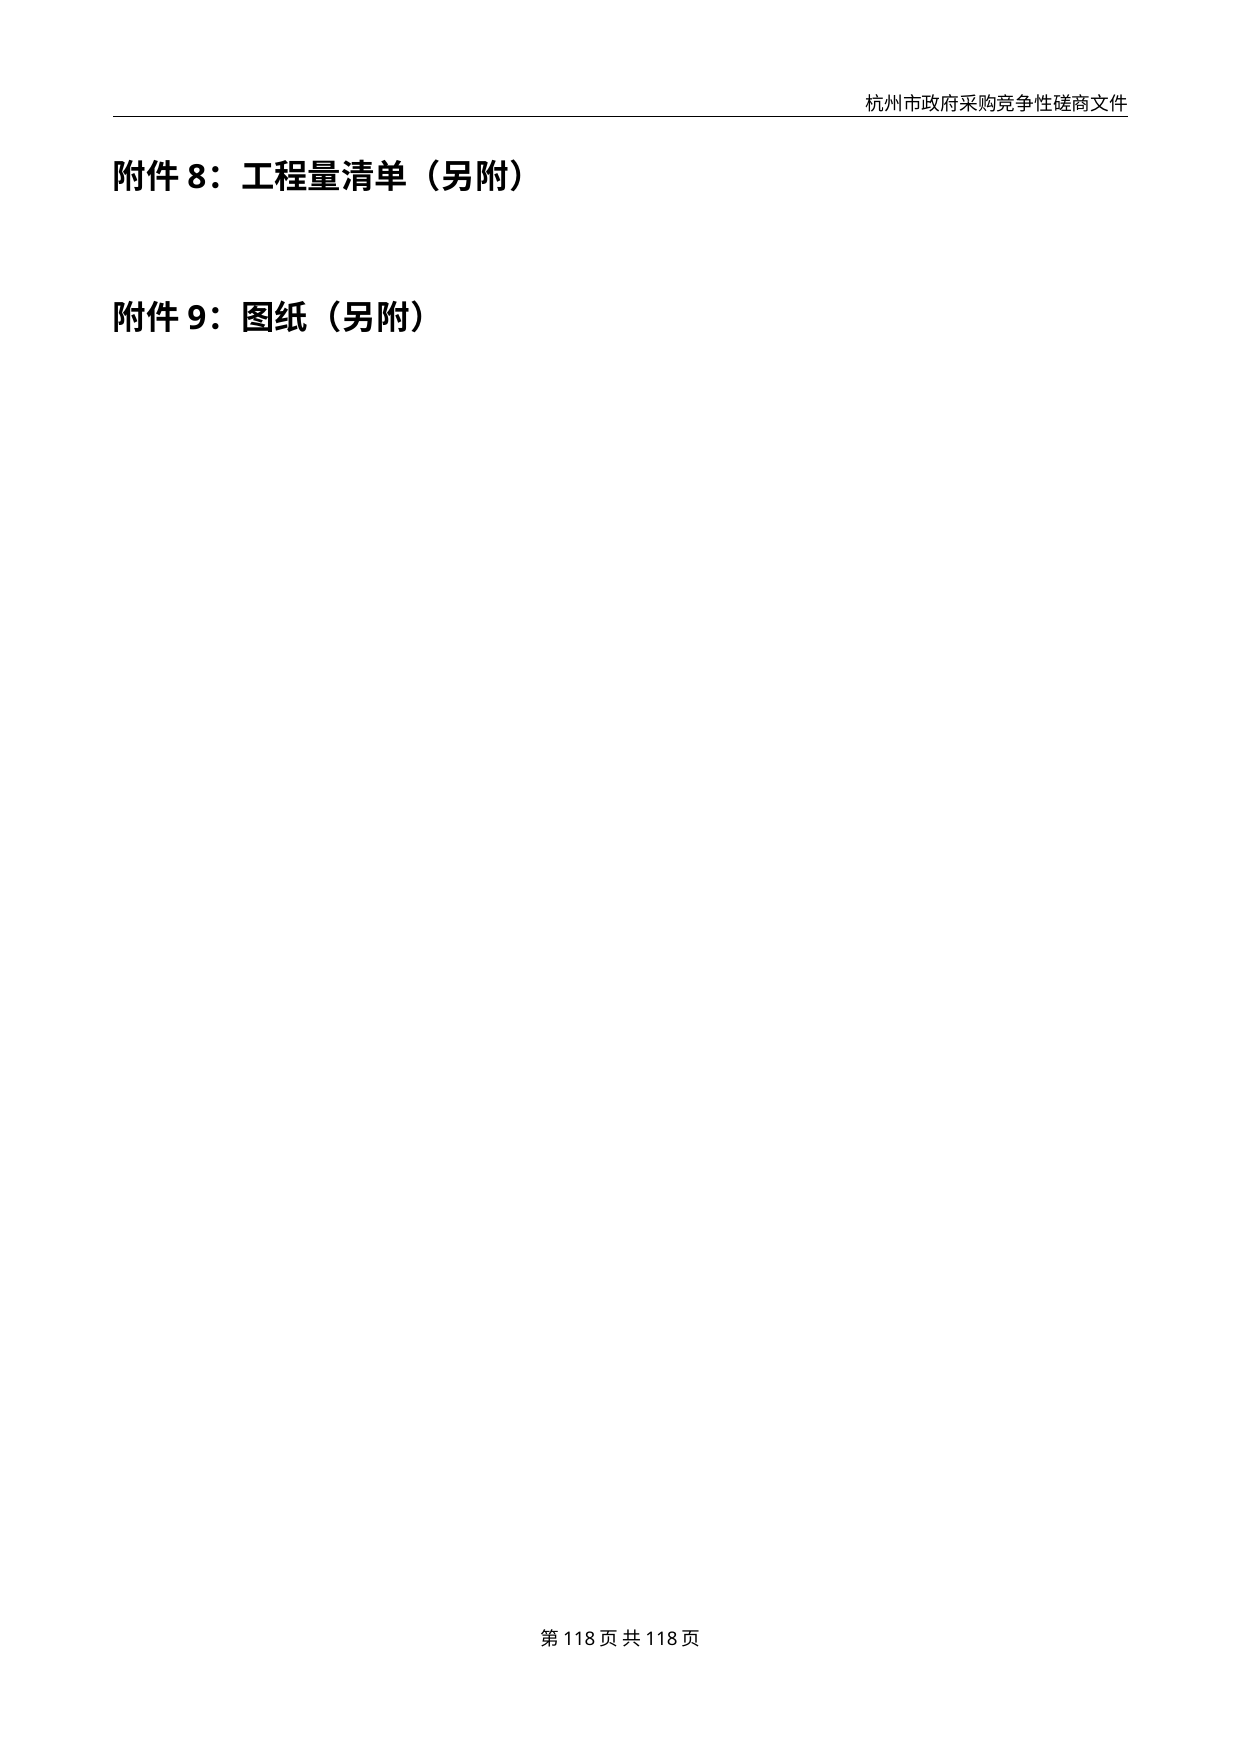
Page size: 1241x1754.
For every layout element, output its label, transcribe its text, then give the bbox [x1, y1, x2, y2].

text 附件9：图纸（另附） [112, 291, 1128, 339]
text 附件8：工程量清单（另附） [112, 150, 1128, 198]
